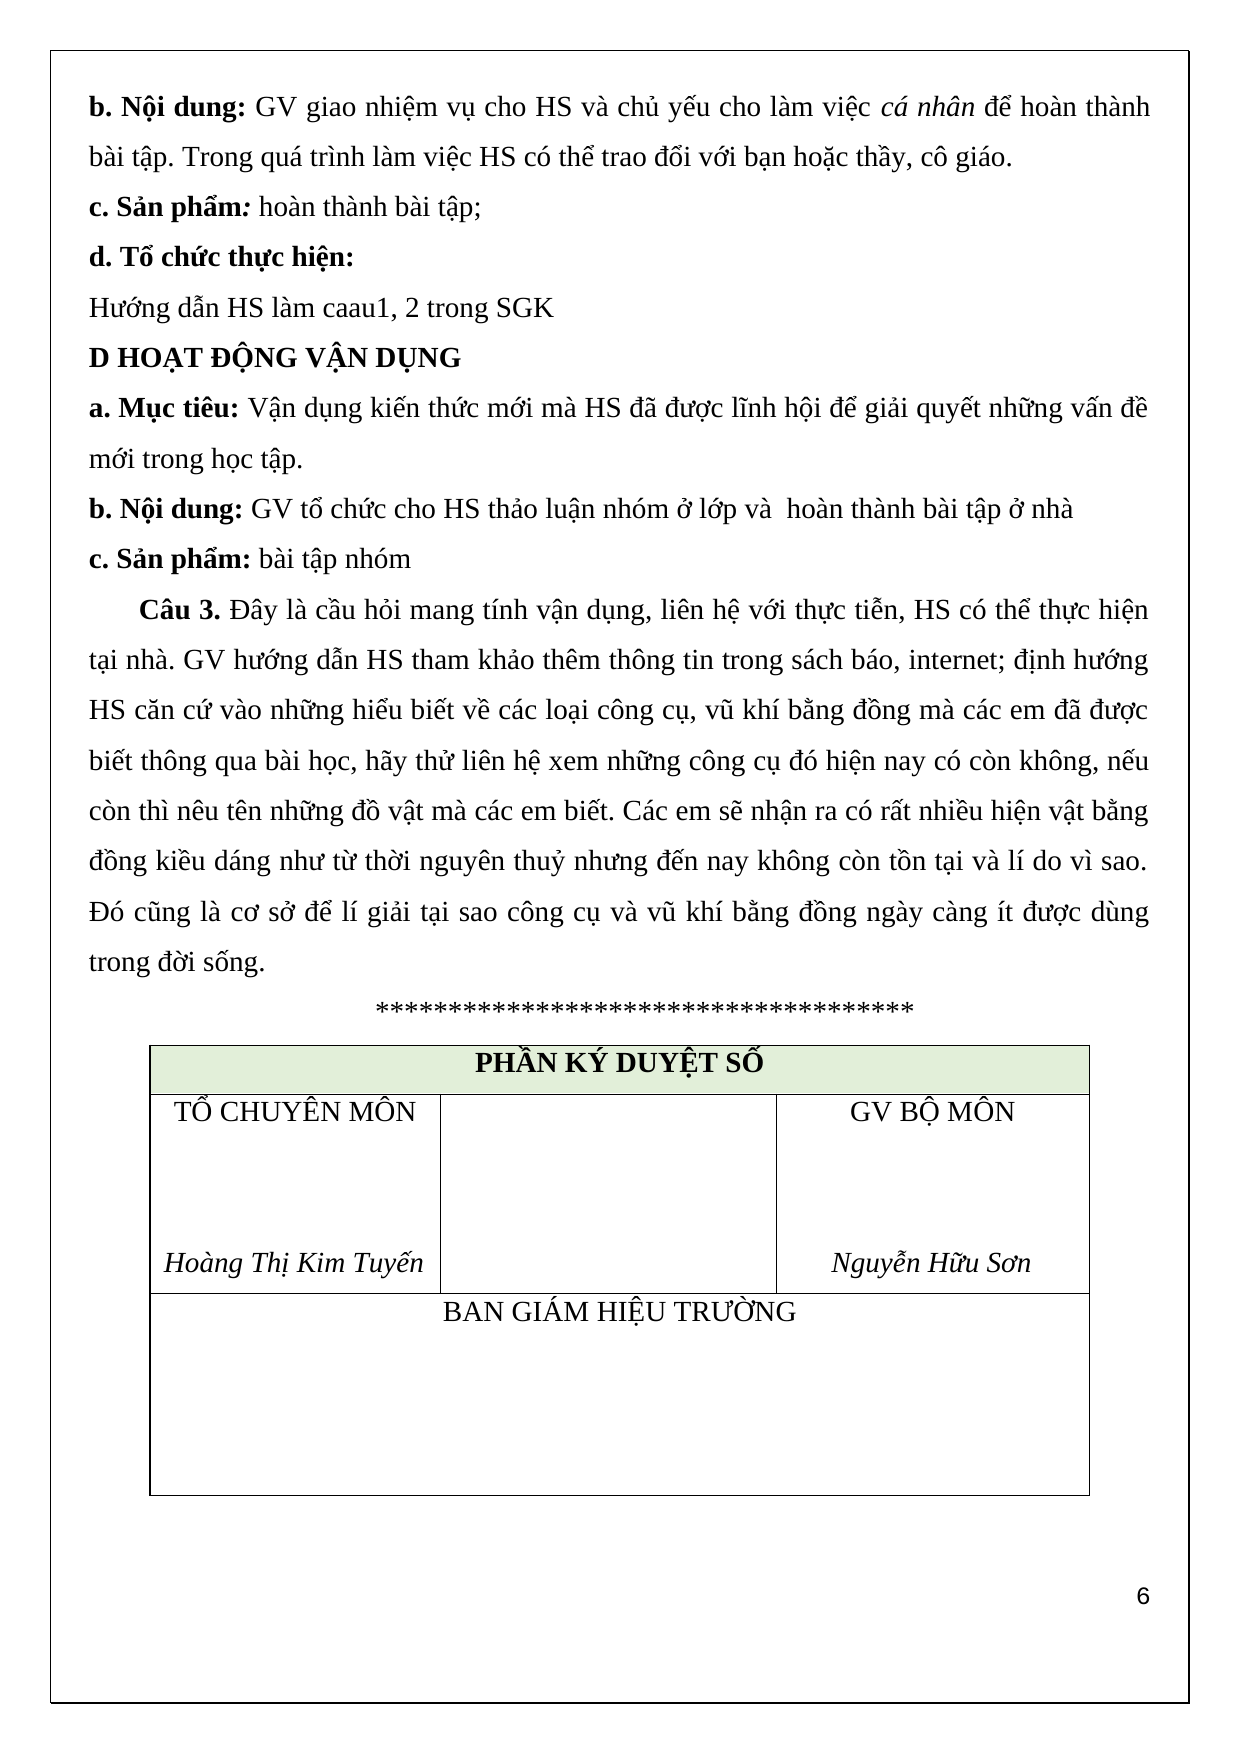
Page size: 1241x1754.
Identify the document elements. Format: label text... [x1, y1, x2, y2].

table_cell [441, 1095, 776, 1293]
text b. Nội dung: GV tổ chức cho HS thảo luận nhóm ở lớp và hoàn thành bài tập ở nhà [89, 491, 1151, 525]
text c. Sản phẩm: bài tập nhóm [89, 541, 1151, 575]
text a. Mục tiêu: Vận dụng kiến thức mới mà HS đã được lĩnh hội để giải quyết những vấn đề mới trong học tập. [89, 391, 1151, 474]
text Hướng dẫn HS làm caau1, 2 trong SGK [89, 290, 1151, 323]
text d. Tổ chức thực hiện: [89, 239, 1151, 273]
table_cell GV BỘ MÔN Nguyễn Hữu Sơn [777, 1095, 1089, 1293]
text D HOẠT ĐỘNG VẬN DỤNG [89, 340, 1151, 374]
table_cell BAN GIÁM HIỆU TRƯỜNG [151, 1294, 1089, 1495]
table_cell TỔ CHUYÊN MÔN Hoàng Thị Kim Tuyến [151, 1095, 440, 1293]
text ************************************* [89, 994, 1151, 1028]
text c. Sản phẩm: hoàn thành bài tập; [89, 189, 1151, 223]
text b. Nội dung: GV giao nhiệm vụ cho HS và chủ yếu cho làm việc cá nhân để hoàn thành bài tập. Trong quá trình làm việc HS có thể trao đổi với bạn hoặc thầy, cô giáo. [89, 89, 1151, 172]
text Câu 3. Đây là cầu hỏi mang tính vận dụng, liên hệ với thực tiễn, HS có thể thực hiện tại nhà. GV hướng dẫn HS tham khảo thêm thông tin trong sách báo, internet; định hướng HS căn cứ vào những hiểu biết về các loại công cụ, vũ khí bằng đồng mà các em đã được biết thông qua bài học, hãy thử liên hệ xem những công cụ đó hiện nay có còn không, nếu còn thì nêu tên những đồ vật mà các em biết. Các em sẽ nhận ra có rất nhiều hiện vật bằng đồng kiều dáng như từ thời nguyên thuỷ nhưng đến nay không còn tồn tại và lí do vì sao. Đó cũng là cơ sở để lí giải tại sao công cụ và vũ khí bằng đồng ngày càng ít được dùng trong đời sống. [89, 592, 1151, 977]
table_header PHẦN KÝ DUYỆT SỐ [151, 1046, 1089, 1093]
